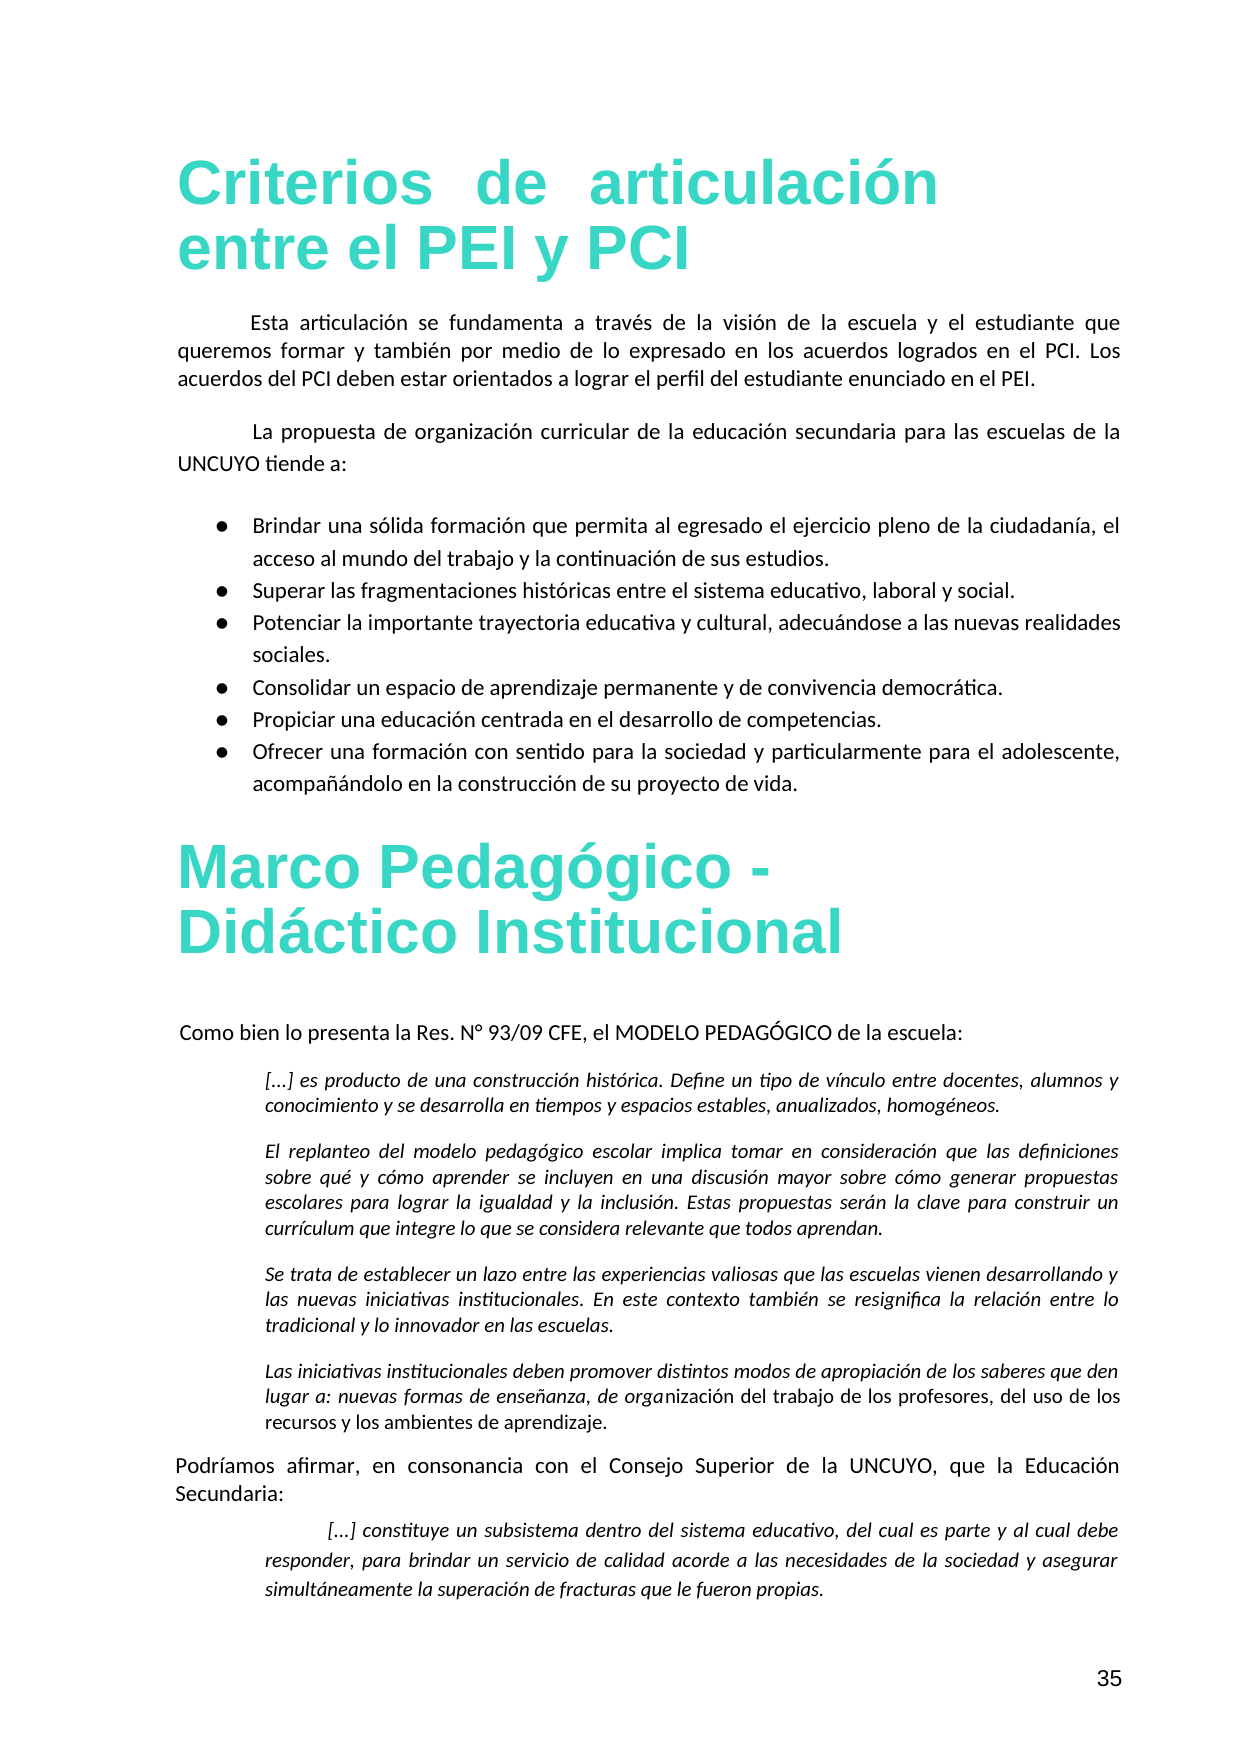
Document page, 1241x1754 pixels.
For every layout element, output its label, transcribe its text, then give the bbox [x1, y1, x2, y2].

subtitle Marco Pedagógico - Didáctico Institucional [177, 836, 941, 967]
text Se trata de establecer un lazo entre las experiencias valiosas que las escuelas vienen desarrollando y las nuevas iniciativas institucionales. En este contexto también se resignifica la relación entre lo tradicional y lo innovador en las escuelas. [265, 1261, 1122, 1337]
subtitle Criterios de articulación entre el PEI y PCI [177, 152, 941, 283]
text El replanteo del modelo pedagógico escolar implica tomar en consideración que las definiciones sobre qué y cómo aprender se incluyen en una discusión mayor sobre cómo generar propuestas escolares para lograr la igualdad y la inclusión. Estas propuestas serán la clave para construir un currículum que integre lo que se considera relevante que todos aprendan. [265, 1139, 1122, 1240]
list Superar las fragmentaciones históricas entre el sistema educativo, laboral y social. [215, 576, 1122, 604]
text [...] es producto de una construcción histórica. Define un tipo de vínculo entre docentes, alumnos y conocimiento y se desarrolla en tiempos y espacios estables, anualizados, homogéneos. [265, 1067, 1122, 1118]
text Como bien lo presenta la Res. N° 93/09 CFE, el MODELO PEDAGÓGICO de la escuela: [179, 1018, 1122, 1046]
text Esta articulación se fundamenta a través de la visión de la escuela y el estudiante que queremos formar y también por medio de lo expresado en los acuerdos logrados en el PCI. Los acuerdos del PCI deben estar orientados a lograr el perfil del estudiante enunciado en el PEI. [177, 308, 1122, 392]
text La propuesta de organización curricular de la educación secundaria para las escuelas de la UNCUYO tiende a: [177, 417, 1122, 477]
list Consolidar un espacio de aprendizaje permanente y de convivencia democrática. [215, 673, 1122, 701]
list Brindar una sólida formación que permita al egresado el ejercicio pleno de la ciudadanía, el acceso al mundo del trabajo y la continuación de sus estudios. [215, 512, 1122, 572]
list Potenciar la importante trayectoria educativa y cultural, adecuándose a las nuevas realidades sociales. [215, 608, 1122, 668]
list Ofrecer una formación con sentido para la sociedad y particularmente para el adolescente, acompañándolo en la construcción de su proyecto de vida. [215, 737, 1122, 797]
text [...] constituye un subsistema dentro del sistema educativo, del cual es parte y al cual debe responder, para brindar un servicio de calidad acorde a las necesidades de la sociedad y asegurar simultáneamente la superación de fracturas que le fueron propias. [265, 1518, 1122, 1601]
text Podríamos afirmar, en consonancia con el Consejo Superior de la UNCUYO, que la Educación Secundaria: [175, 1451, 1122, 1507]
list Propiciar una educación centrada en el desarrollo de competencias. [215, 705, 1122, 733]
text Las iniciativas institucionales deben promover distintos modos de apropiación de los saberes que den lugar a: nuevas formas de enseñanza, de organización del trabajo de los profesores, del uso de los recursos y los ambientes de aprendizaje. [265, 1358, 1122, 1434]
